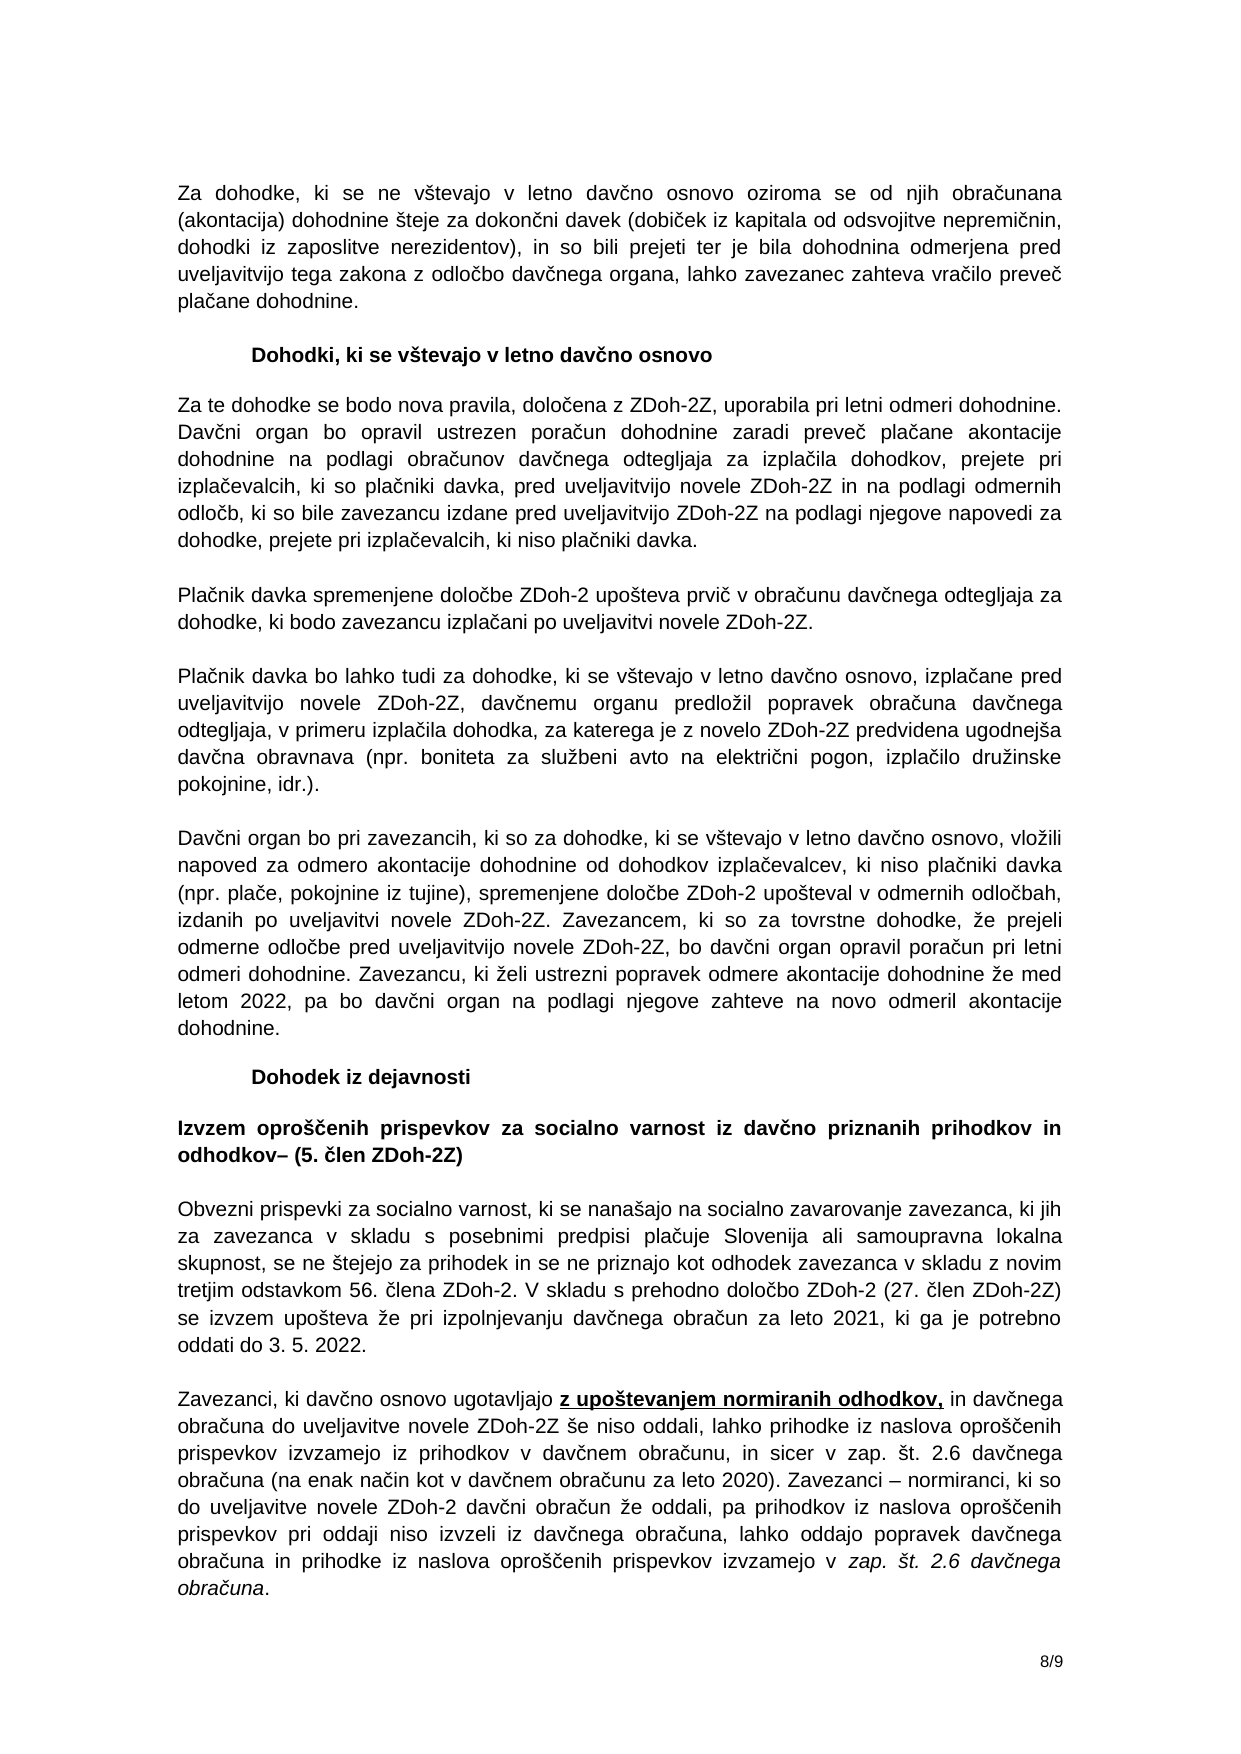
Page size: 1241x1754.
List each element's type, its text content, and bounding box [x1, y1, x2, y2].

text Plačnik davka bo lahko tudi za dohodke, ki se vštevajo v letno davčno osnovo, izplačane pred uveljavitvijo novele ZDoh-2Z, davčnemu organu predložil popravek obračuna davčnega odtegljaja, v primeru izplačila dohodka, za katerega je z novelo ZDoh-2Z predvidena ugodnejša davčna obravnava (npr. boniteta za službeni avto na električni pogon, izplačilo družinske pokojnine, idr.). [177, 662, 1063, 797]
text Izvzem oproščenih prispevkov za socialno varnost iz davčno priznanih prihodkov in odhodkov– (5. člen ZDoh-2Z) [177, 1113, 1063, 1167]
text Za dohodke, ki se ne vštevajo v letno davčno osnovo oziroma se od njih obračunana (akontacija) dohodnine šteje za dokončni davek (dobiček iz kapitala od odsvojitve nepremičnin, dohodki iz zaposlitve nerezidentov), in so bili prejeti ter je bila dohodnina odmerjena pred uveljavitvijo tega zakona z odločbo davčnega organa, lahko zavezanec zahteva vračilo preveč plačane dohodnine. [177, 177, 1063, 313]
text Davčni organ bo pri zavezancih, ki so za dohodke, ki se vštevajo v letno davčno osnovo, vložili napoved za odmero akontacije dohodnine od dohodkov izplačevalcev, ki niso plačniki davka (npr. plače, pokojnine iz tujine), spremenjene določbe ZDoh-2 upošteval v odmernih odločbah, izdanih po uveljavitvi novele ZDoh-2Z. Zavezancem, ki so za tovrstne dohodke, že prejeli odmerne odločbe pred uveljavitvijo novele ZDoh-2Z, bo davčni organ opravil poračun pri letni odmeri dohodnine. Zavezancu, ki želi ustrezni popravek odmere akontacije dohodnine že med letom 2022, pa bo davčni organ na podlagi njegove zahteve na novo odmeril akontacije dohodnine. [177, 824, 1063, 1041]
text Zavezanci, ki davčno osnovo ugotavljajo z upoštevanjem normiranih odhodkov, in davčnega obračuna do uveljavitve novele ZDoh-2Z še niso oddali, lahko prihodke iz naslova oproščenih prispevkov izvzamejo iz prihodkov v davčnem obračunu, in sicer v zap. št. 2.6 davčnega obračuna (na enak način kot v davčnem obračunu za leto 2020). Zavezanci – normiranci, ki so do uveljavitve novele ZDoh-2 davčni obračun že oddali, pa prihodkov iz naslova oproščenih prispevkov pri oddaji niso izvzeli iz davčnega obračuna, lahko oddajo popravek davčnega obračuna in prihodke iz naslova oproščenih prispevkov izvzamejo v zap. št. 2.6 davčnega obračuna. [177, 1383, 1063, 1600]
text Plačnik davka spremenjene določbe ZDoh-2 upošteva prvič v obračunu davčnega odtegljaja za dohodke, ki bodo zavezancu izplačani po uveljavitvi novele ZDoh-2Z. [177, 580, 1063, 634]
text Dohodek iz dejavnosti [251, 1065, 1063, 1089]
text Za te dohodke se bodo nova pravila, določena z ZDoh-2Z, uporabila pri letni odmeri dohodnine. Davčni organ bo opravil ustrezen poračun dohodnine zaradi preveč plačane akontacije dohodnine na podlagi obračunov davčnega odtegljaja za izplačila dohodkov, prejete pri izplačevalcih, ki so plačniki davka, pred uveljavitvijo novele ZDoh-2Z in na podlagi odmernih odločb, ki so bile zavezancu izdane pred uveljavitvijo ZDoh-2Z na podlagi njegove napovedi za dohodke, prejete pri izplačevalcih, ki niso plačniki davka. [177, 391, 1063, 553]
text Dohodki, ki se vštevajo v letno davčno osnovo [177, 340, 1063, 367]
text Obvezni prispevki za socialno varnost, ki se nanašajo na socialno zavarovanje zavezanca, ki jih za zavezanca v skladu s posebnimi predpisi plačuje Slovenija ali samoupravna lokalna skupnost, se ne štejejo za prihodek in se ne priznajo kot odhodek zavezanca v skladu z novim tretjim odstavkom 56. člena ZDoh-2. V skladu s prehodno določbo ZDoh-2 (27. člen ZDoh-2Z) se izvzem upošteva že pri izpolnjevanju davčnega obračun za leto 2021, ki ga je potrebno oddati do 3. 5. 2022. [177, 1194, 1063, 1356]
